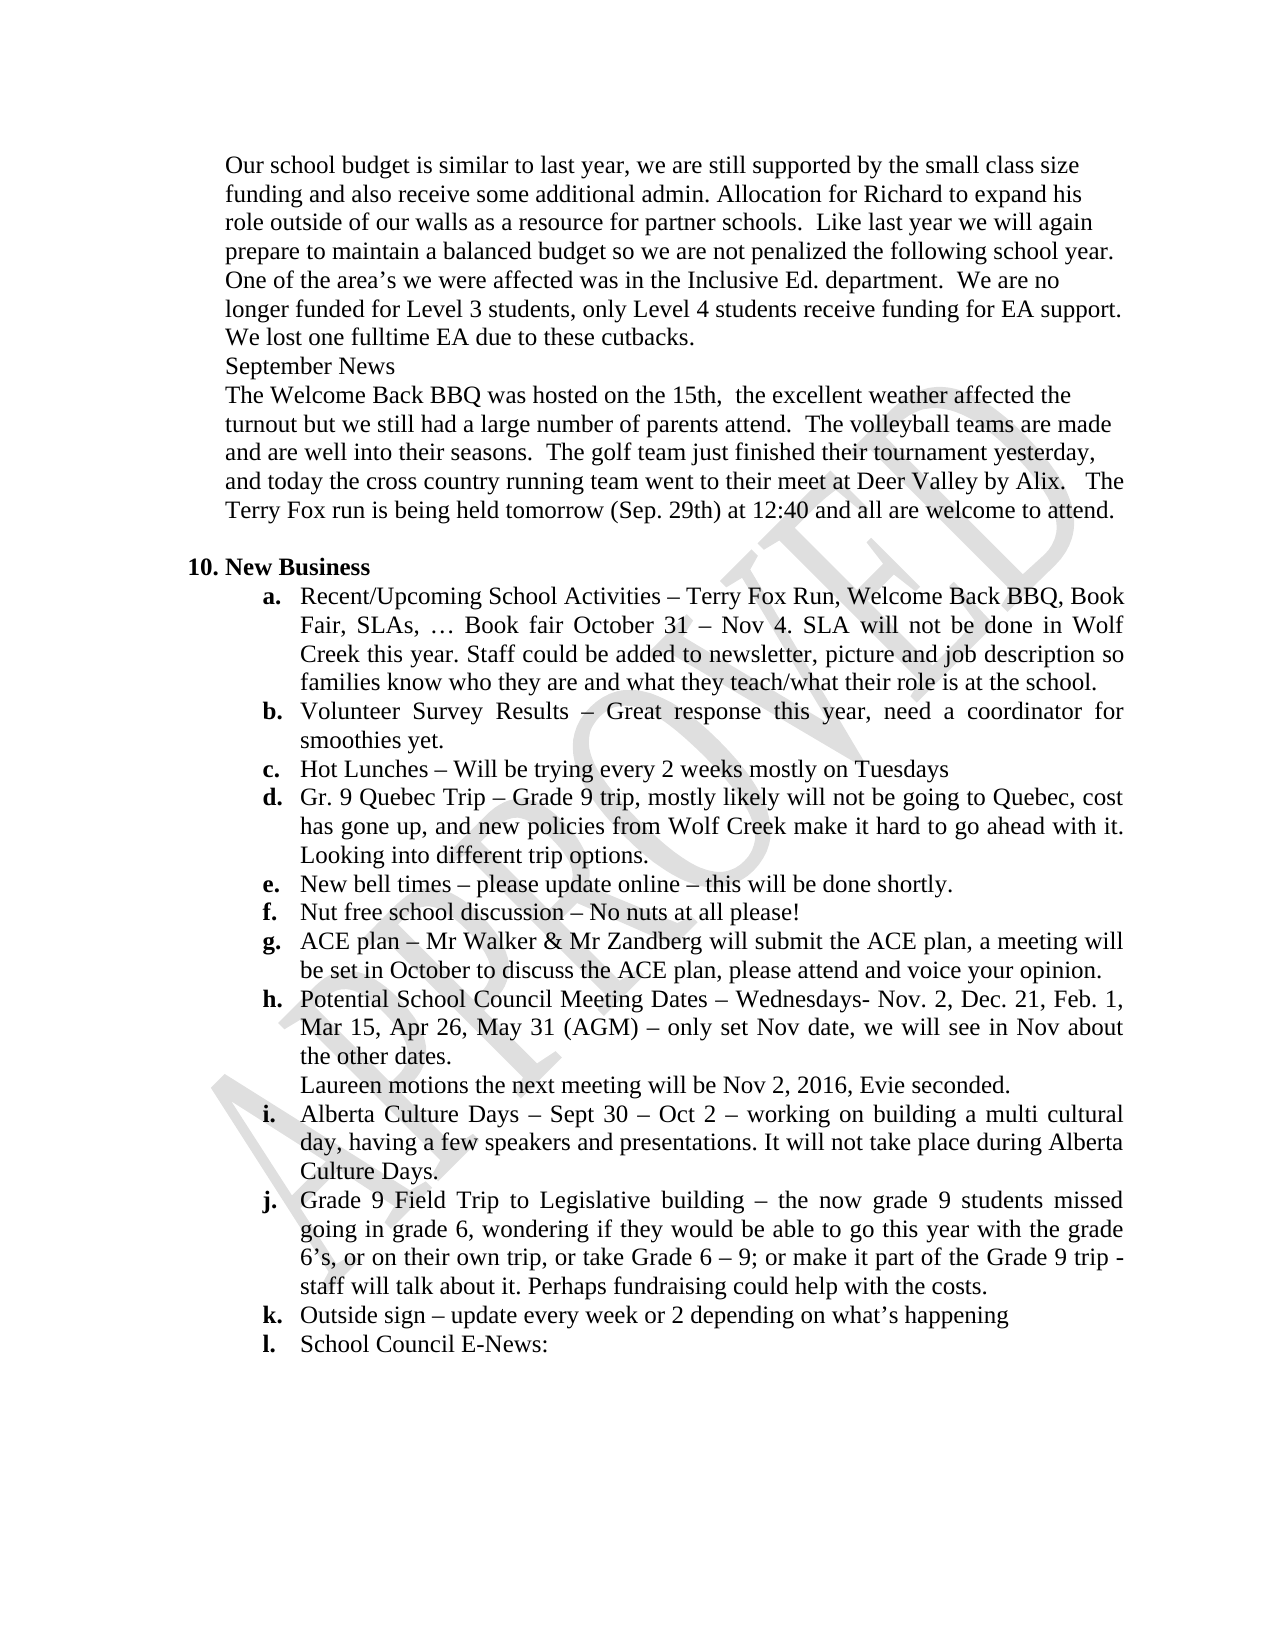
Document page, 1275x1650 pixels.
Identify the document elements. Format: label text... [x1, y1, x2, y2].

list Volunteer Survey Results – Great response this year, need a coordinator for smoothies yet. [262, 696, 1125, 754]
list New Business [187, 552, 1125, 581]
list Nut free school discussion – No nuts at all please! [262, 897, 1125, 926]
list Potential School Council Meeting Dates – Wednesdays- Nov. 2, Dec. 21, Feb. 1, Mar 15, Apr 26, May 31 (AGM) – only set Nov date, we will see in Nov about the other dates. [262, 984, 1125, 1070]
list Recent/Upcoming School Activities – Terry Fox Run, Welcome Back BBQ, Book Fair, SLAs, … Book fair October 31 – Nov 4. SLA will not be done in Wolf Creek this year. Staff could be added to newsletter, picture and job description so families know who they are and what they teach/what their role is at the school. [262, 581, 1125, 696]
list New bell times – please update online – this will be done shortly. [262, 869, 1125, 897]
text Laureen motions the next meeting will be Nov 2, 2016, Evie seconded. [300, 1070, 1125, 1099]
list Hot Lunches – Will be trying every 2 weeks mostly on Tuesdays [262, 754, 1125, 782]
list Alberta Culture Days – Sept 30 – Oct 2 – working on building a multi cultural day, having a few speakers and presentations. It will not take place during Alberta Culture Days. [262, 1099, 1125, 1185]
list Gr. 9 Quebec Trip – Grade 9 trip, mostly likely will not be going to Quebec, cost has gone up, and new policies from Wolf Creek make it hard to go ahead with it. Looking into different trip options. [262, 782, 1125, 869]
list School Council E-News: [262, 1329, 1125, 1357]
text Our school budget is similar to last year, we are still supported by the small class size funding and also receive some additional admin. Allocation for Richard to expand his role outside of our walls as a resource for partner schools. Like last year we will again prepare to maintain a balanced budget so we are not penalized the following school year. One of the area’s we were affected was in the Inclusive Ed. department. We are no longer funded for Level 3 students, only Level 4 students receive funding for EA support. We lost one fulltime EA due to these cutbacks. [225, 150, 1125, 351]
list Outside sign – update every week or 2 depending on what’s happening [262, 1300, 1125, 1329]
text The Welcome Back BBQ was hosted on the 15th, the excellent weather affected the turnout but we still had a large number of parents attend. The volleyball teams are made and are well into their seasons. The golf team just finished their tournament yesterday, and today the cross country running team went to their meet at Deer Valley by Alix. The Terry Fox run is being held tomorrow (Sep. 29th) at 12:40 and all are welcome to attend. [225, 380, 1125, 524]
list ACE plan – Mr Walker & Mr Zandberg will submit the ACE plan, a meeting will be set in October to discuss the ACE plan, please attend and voice your opinion. [262, 926, 1125, 984]
list Grade 9 Field Trip to Legislative building – the now grade 9 students missed going in grade 6, wondering if they would be able to go this year with the grade 6’s, or on their own trip, or take Grade 6 – 9; or make it part of the Grade 9 trip - staff will talk about it. Perhaps fundraising could help with the costs. [262, 1185, 1125, 1300]
text September News [150, 351, 1125, 380]
